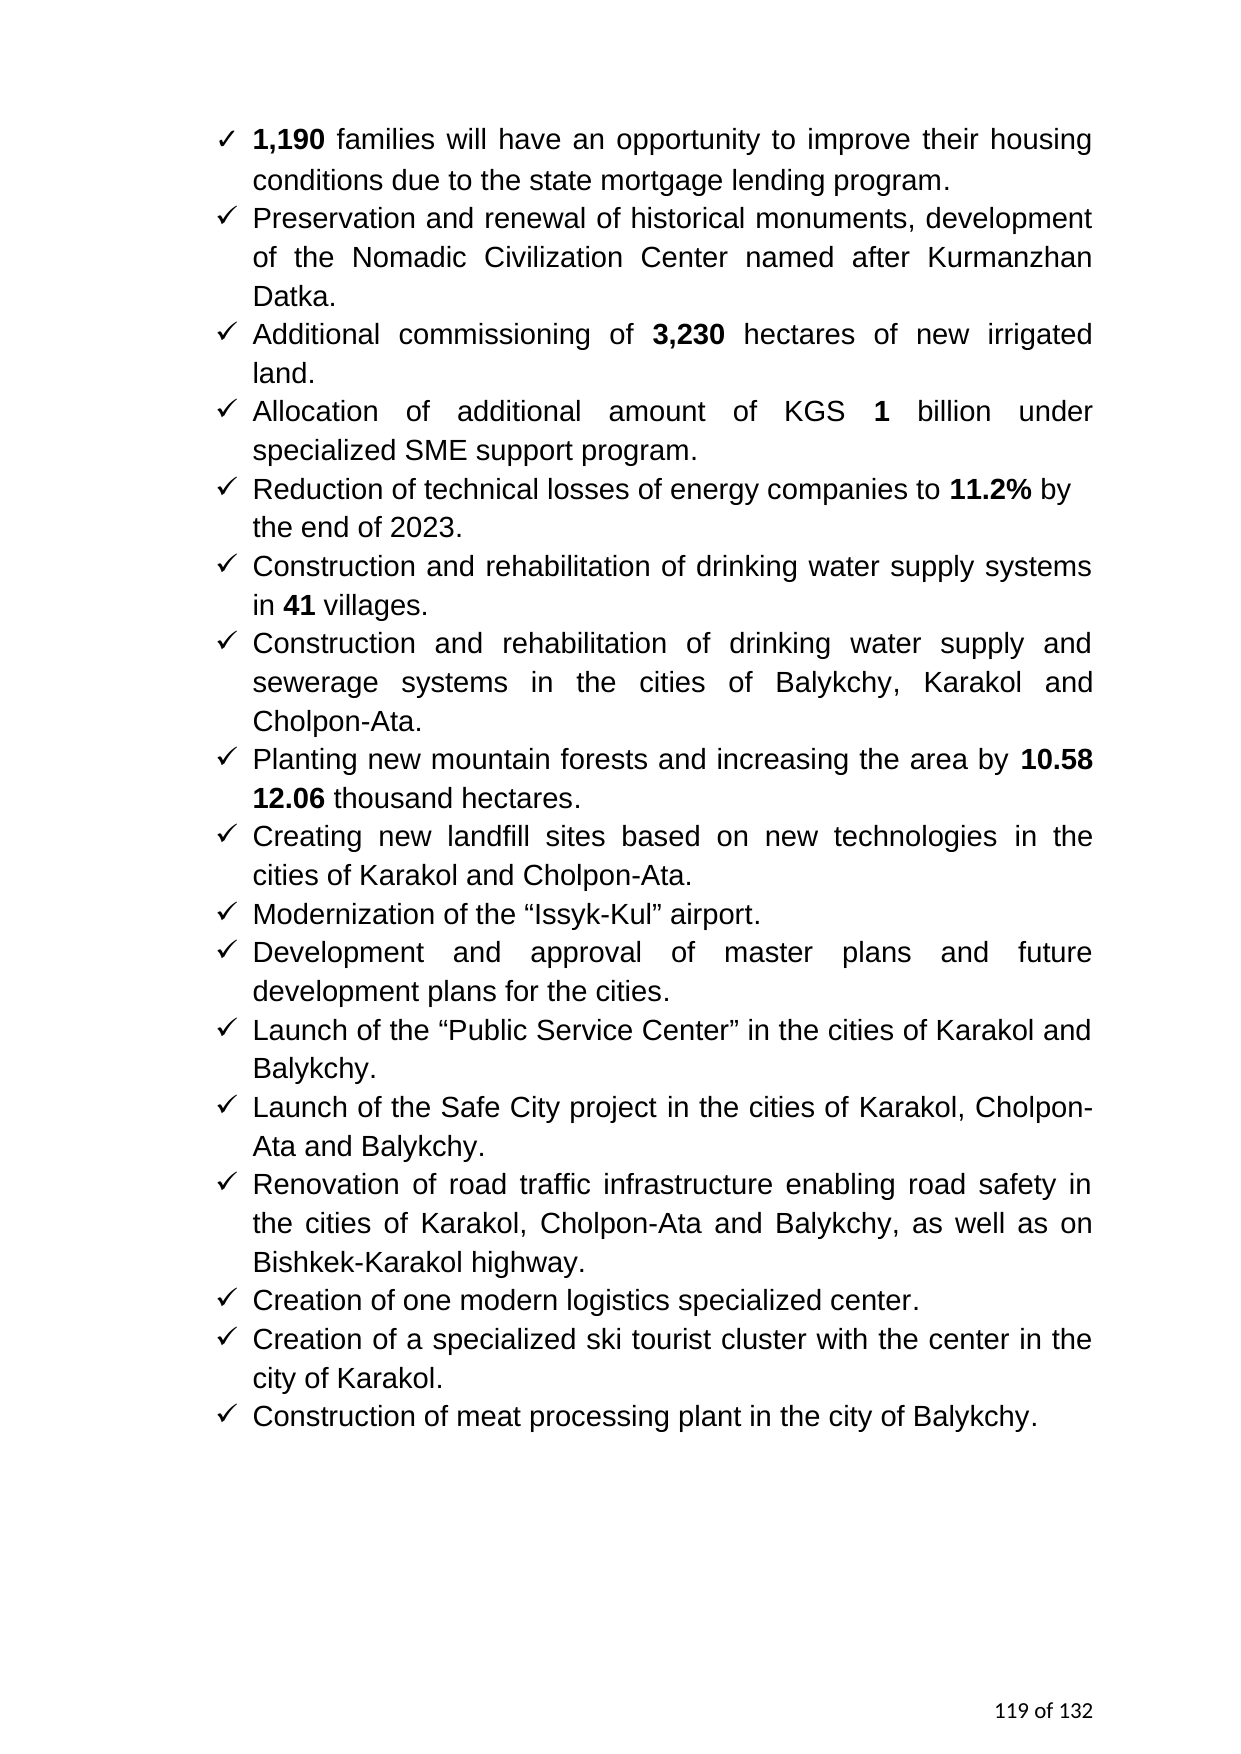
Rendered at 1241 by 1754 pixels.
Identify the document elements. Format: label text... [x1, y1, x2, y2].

list 1,190 families will have an opportunity to improve their housing conditions due to the state mortgage lending program. [215, 118, 1093, 196]
list Reduction of technical losses of energy companies to 11.2% by the end of 2023. [215, 472, 1093, 544]
list Allocation of additional amount of KGS 1 billion under specialized SME support program. [215, 394, 1093, 467]
list Modernization of the “Issyk-Kul” airport. [215, 897, 1093, 931]
list Planting new mountain forests and increasing the area by 10.58 12.06 thousand hectares. [215, 742, 1093, 814]
list Additional commissioning of 3,230 hectares of new irrigated land. [215, 317, 1093, 389]
list Construction and rehabilitation of drinking water supply and sewerage systems in the cities of Balykchy, Karakol and Cholpon-Ata. [215, 626, 1093, 737]
list Creation of a specialized ski tourist cluster with the center in the city of Karakol. [215, 1322, 1093, 1394]
list Creating new landfill sites based on new technologies in the cities of Karakol and Cholpon-Ata. [215, 819, 1093, 892]
list Construction of meat processing plant in the city of Balykchy. [215, 1399, 1093, 1433]
list Launch of the Safe City project in the cities of Karakol, Cholpon-Ata and Balykchy. [215, 1090, 1093, 1162]
list Renovation of road traffic infrastructure enabling road safety in the cities of Karakol, Cholpon-Ata and Balykchy, as well as on Bishkek-Karakol highway. [215, 1167, 1093, 1278]
list Preservation and renewal of historical monuments, development of the Nomadic Civilization Center named after Kurmanzhan Datka. [215, 201, 1093, 312]
list Development and approval of master plans and future development plans for the cities. [215, 936, 1093, 1008]
list Launch of the “Public Service Center” in the cities of Karakol and Balykchy. [215, 1013, 1093, 1085]
list Construction and rehabilitation of drinking water supply systems in 41 villages. [215, 549, 1093, 621]
list Creation of one modern logistics specialized center. [215, 1283, 1093, 1317]
